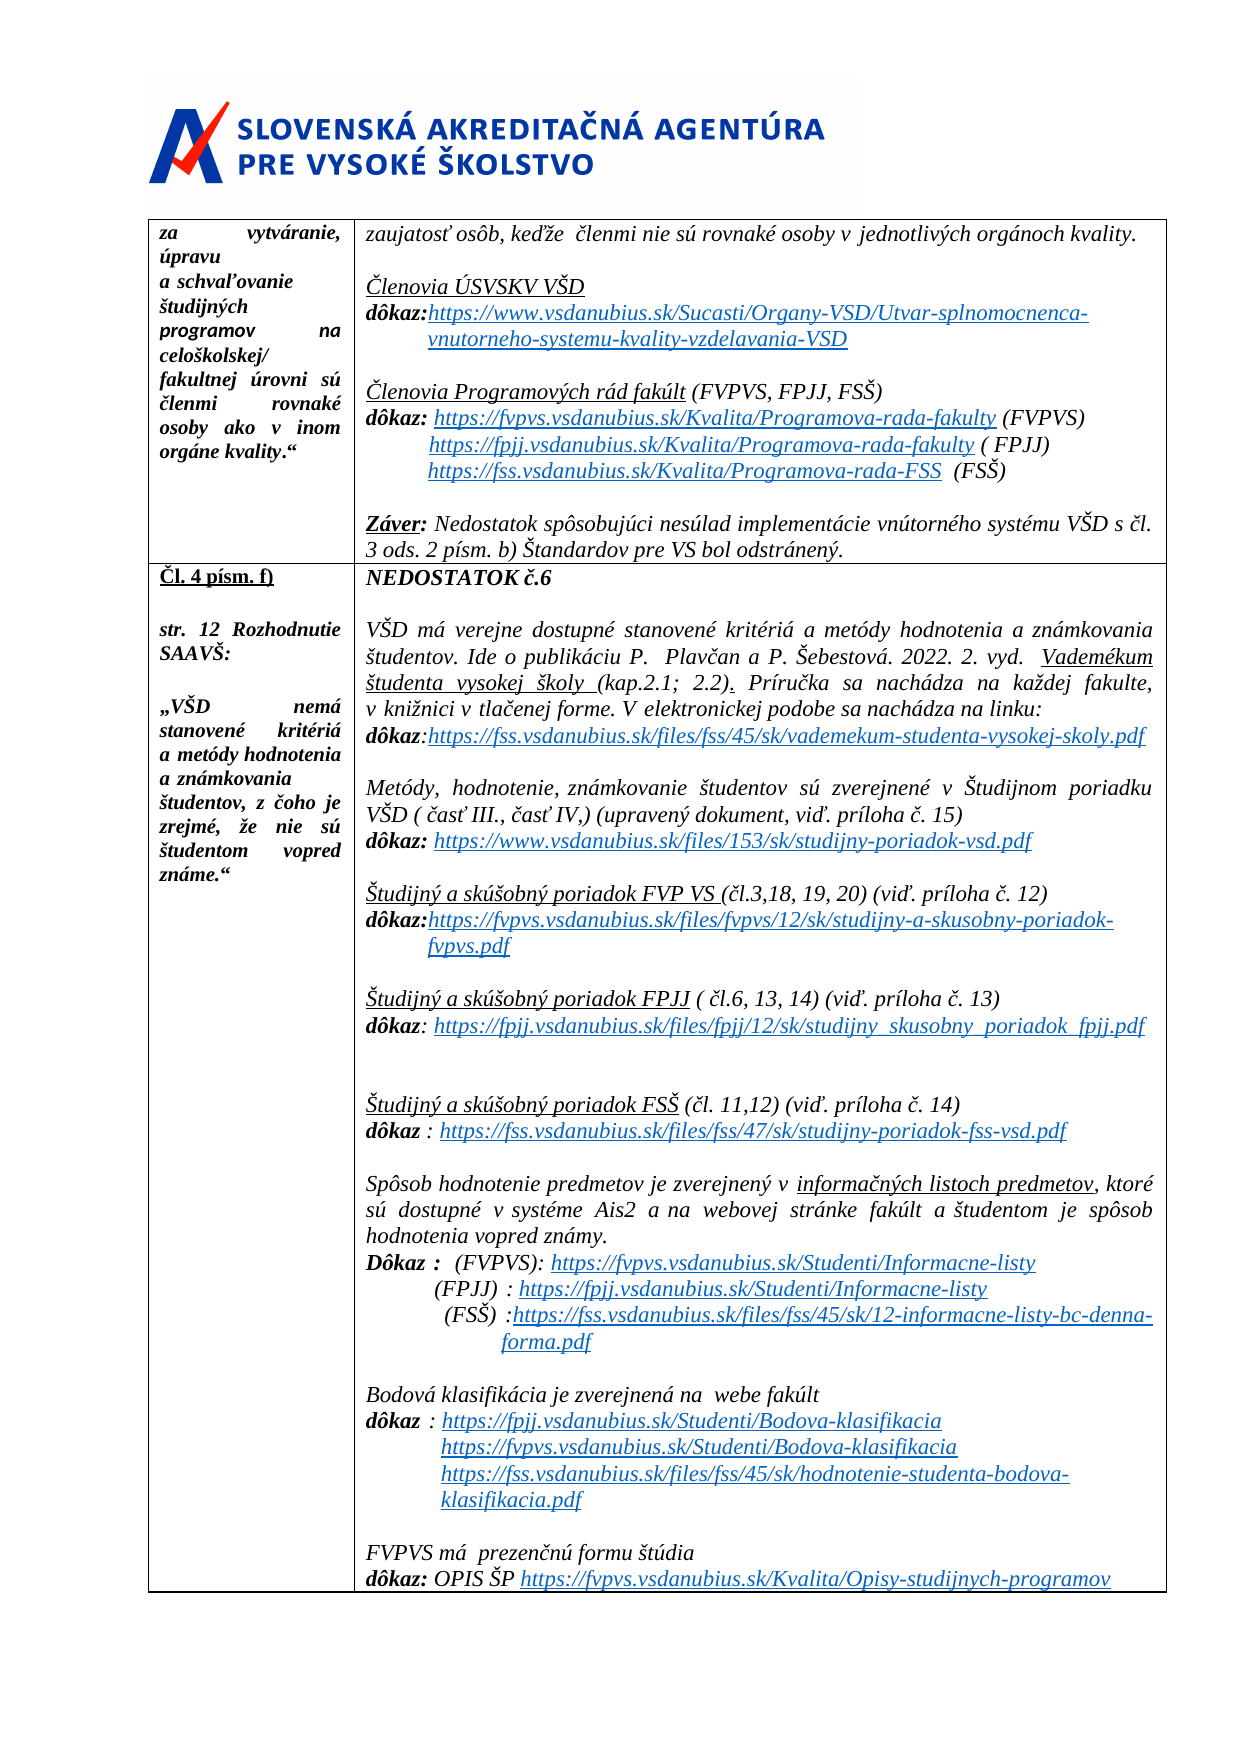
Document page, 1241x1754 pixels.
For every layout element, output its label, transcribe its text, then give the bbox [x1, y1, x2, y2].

picture [147, 73, 859, 219]
